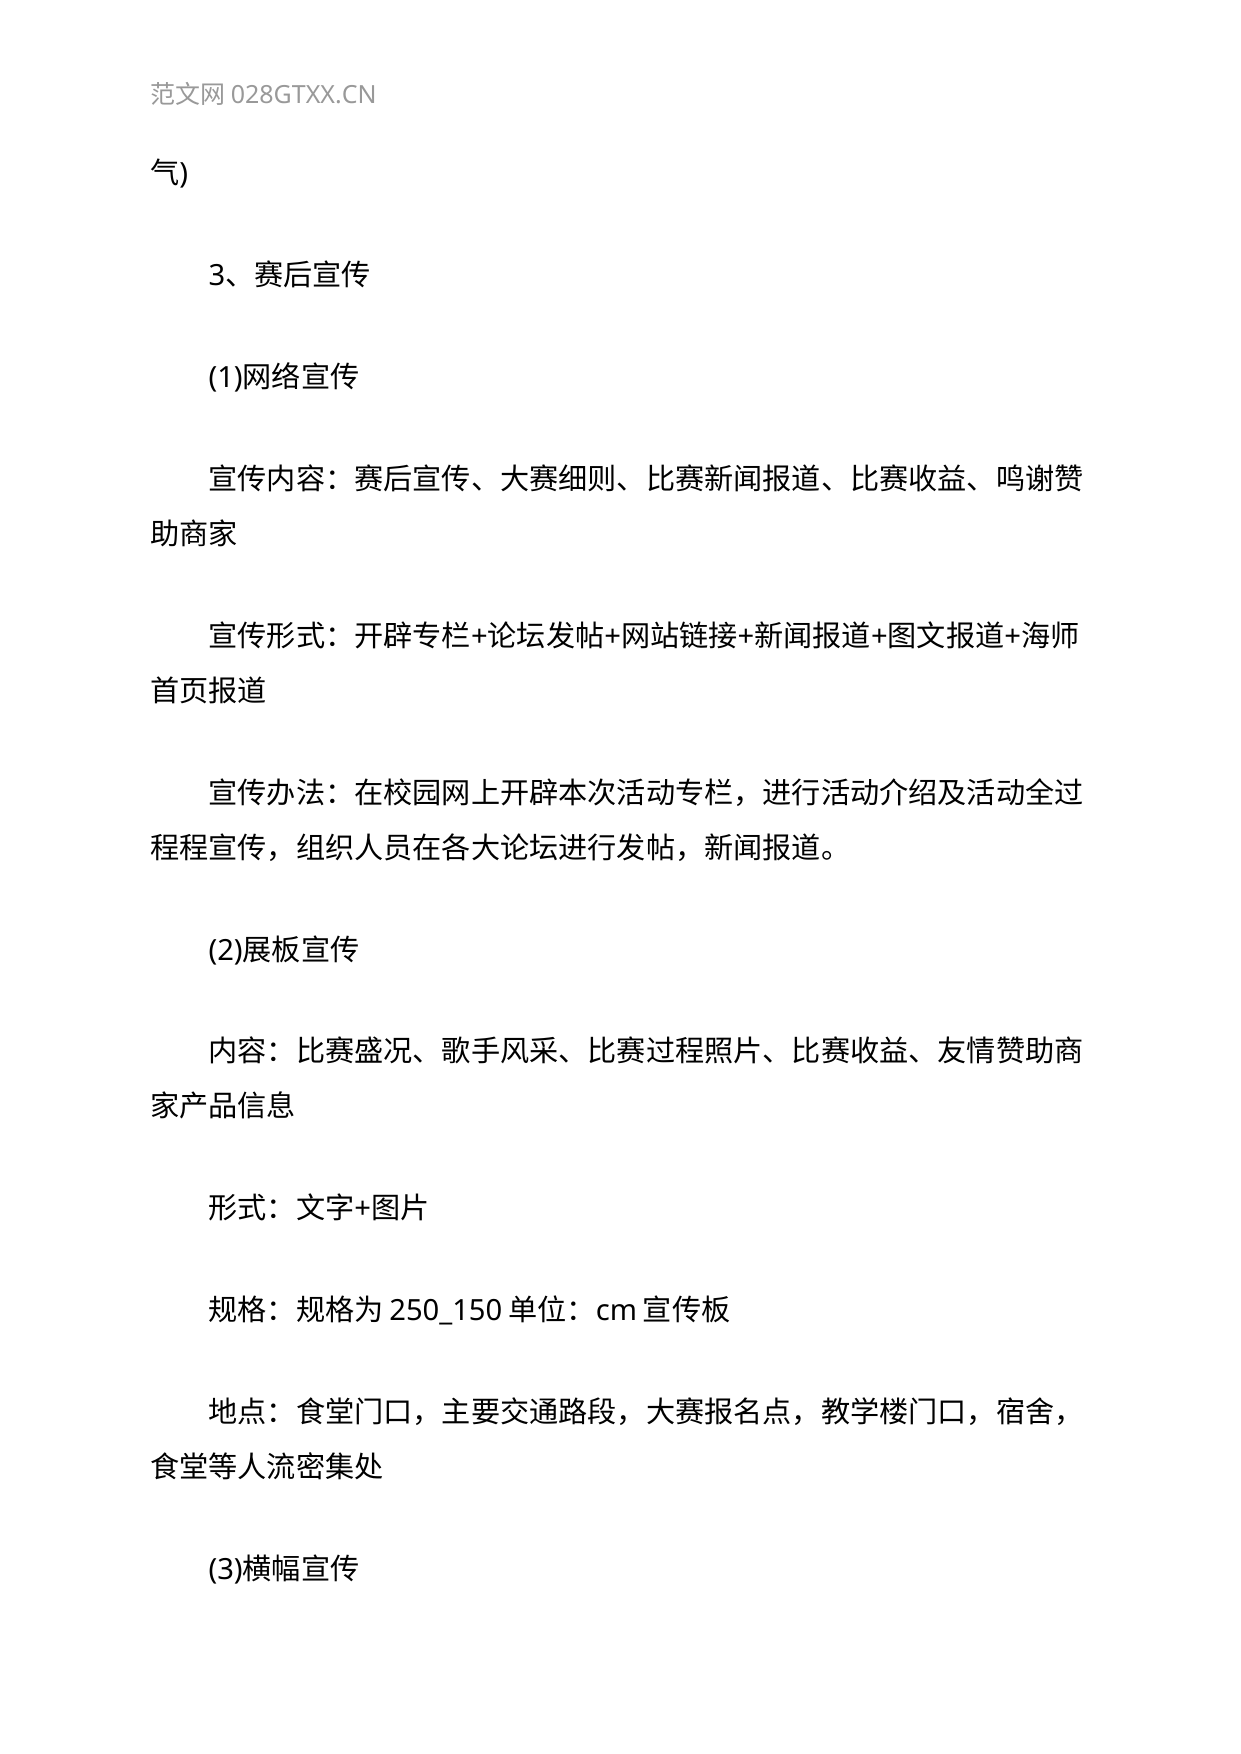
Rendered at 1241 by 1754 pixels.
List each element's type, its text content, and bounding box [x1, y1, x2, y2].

text 规格：规格为250_150单位：cm宣传板 [150, 1287, 1090, 1329]
text 宣传内容：赛后宣传、大赛细则、比赛新闻报道、比赛收益、鸣谢赞助商家 [150, 456, 1090, 553]
text (3)横幅宣传 [150, 1545, 1090, 1588]
text 内容：比赛盛况、歌手风采、比赛过程照片、比赛收益、友情赞助商家产品信息 [150, 1028, 1090, 1125]
text (1)网络宣传 [150, 354, 1090, 396]
text 形式：文字+图片 [150, 1185, 1090, 1227]
text 地点：食堂门口，主要交通路段，大赛报名点，教学楼门口，宿舍，食堂等人流密集处 [150, 1389, 1090, 1486]
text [150, 150, 1090, 192]
text (2)展板宣传 [150, 926, 1090, 968]
text 3、赛后宣传 [150, 252, 1090, 294]
text 宣传形式：开辟专栏+论坛发帖+网站链接+新闻报道+图文报道+海师首页报道 [150, 613, 1090, 710]
text 宣传办法：在校园网上开辟本次活动专栏，进行活动介绍及活动全过程程宣传，组织人员在各大论坛进行发帖，新闻报道。 [150, 769, 1090, 867]
